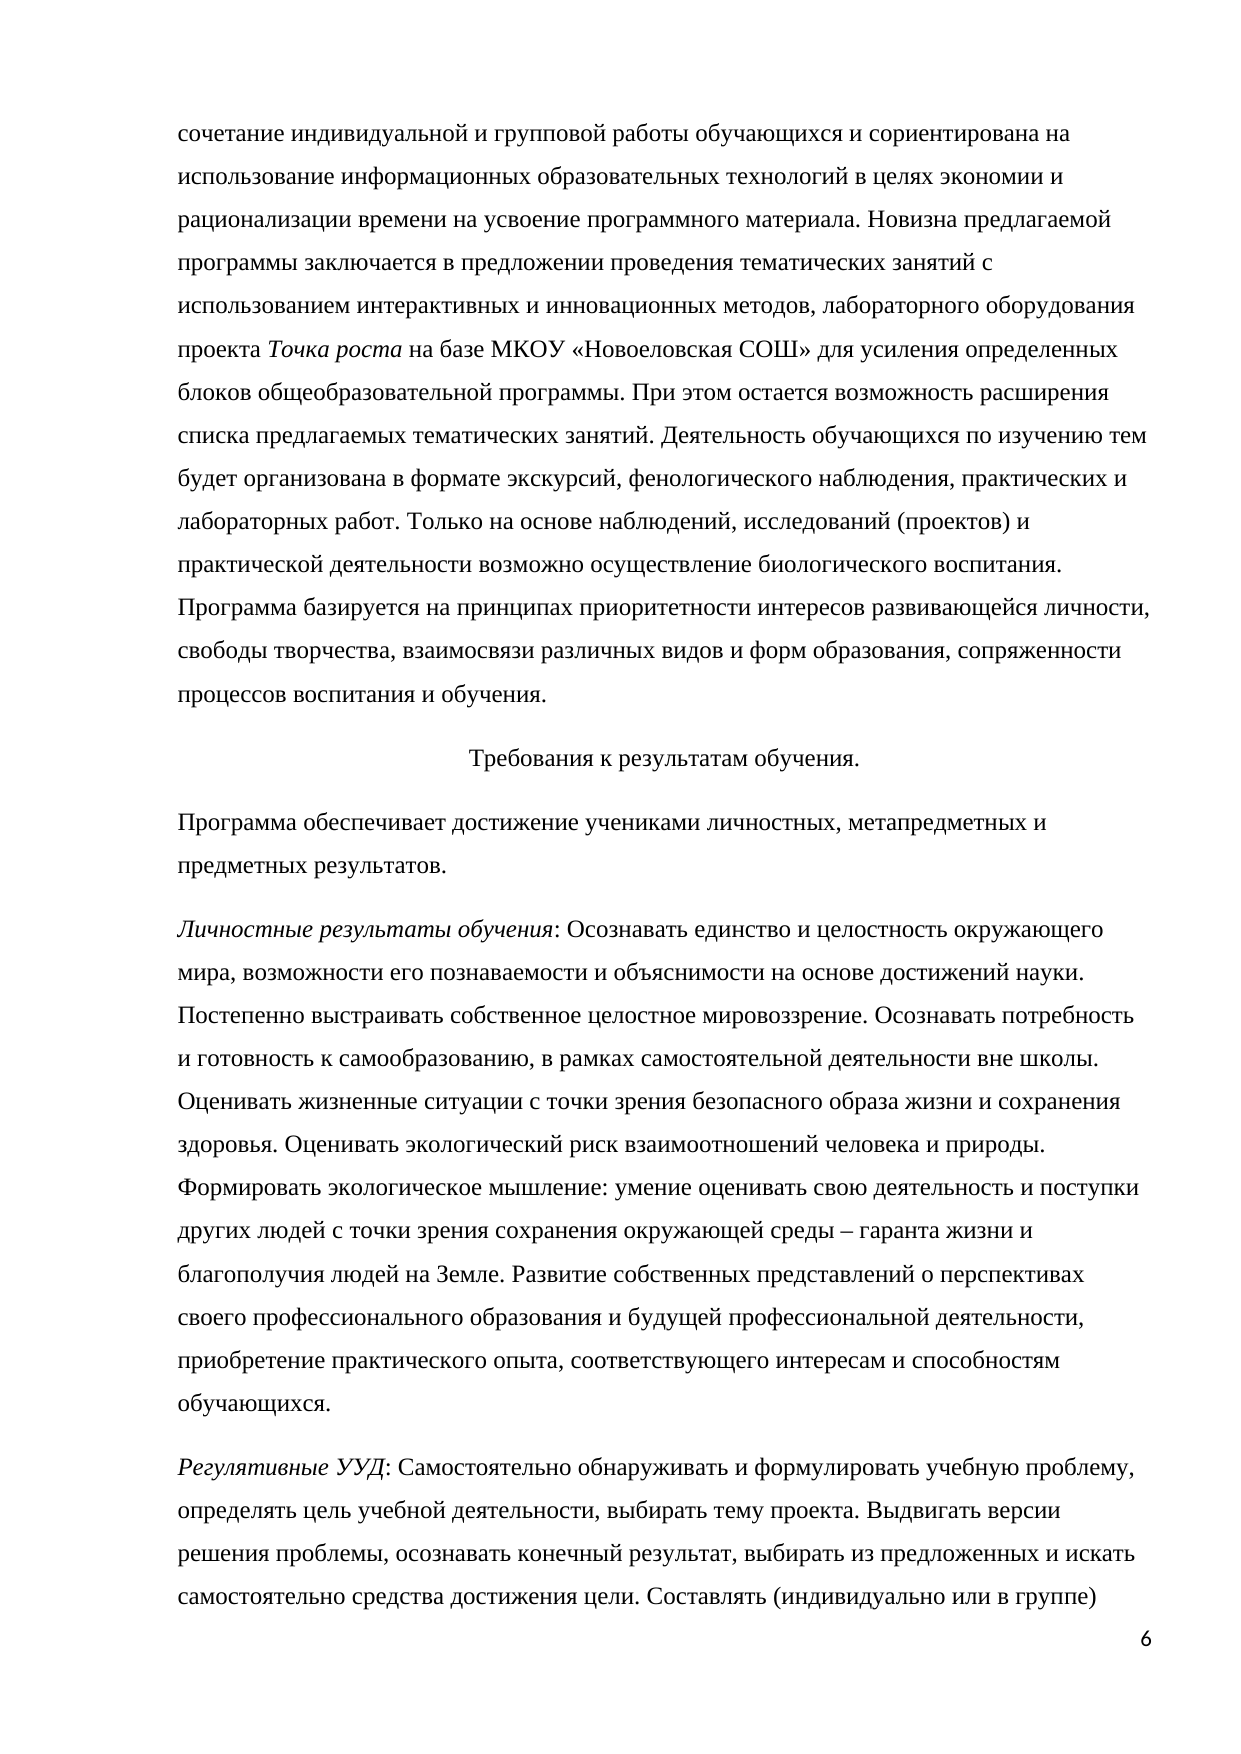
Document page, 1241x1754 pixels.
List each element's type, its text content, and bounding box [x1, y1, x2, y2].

text Личностные результаты обучения: Осознавать единство и целостность окружающего мира, возможности его познаваемости и объяснимости на основе достижений науки. Постепенно выстраивать собственное целостное мировоззрение. Осознавать потребность и готовность к самообразованию, в рамках самостоятельной деятельности вне школы. Оценивать жизненные ситуации с точки зрения безопасного образа жизни и сохранения здоровья. Оценивать экологический риск взаимоотношений человека и природы. Формировать экологическое мышление: умение оценивать свою деятельность и поступки других людей с точки зрения сохранения окружающей среды – гаранта жизни и благополучия людей на Земле. Развитие собственных представлений о перспективах своего профессионального образования и будущей профессиональной деятельности, приобретение практического опыта, соответствующего интересам и способностям обучающихся. [177, 914, 1152, 1417]
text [177, 118, 1152, 707]
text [177, 1452, 1152, 1610]
text Программа обеспечивает достижение учениками личностных, метапредметных и предметных результатов. [177, 807, 1152, 878]
text Требования к результатам обучения. [177, 743, 1152, 771]
